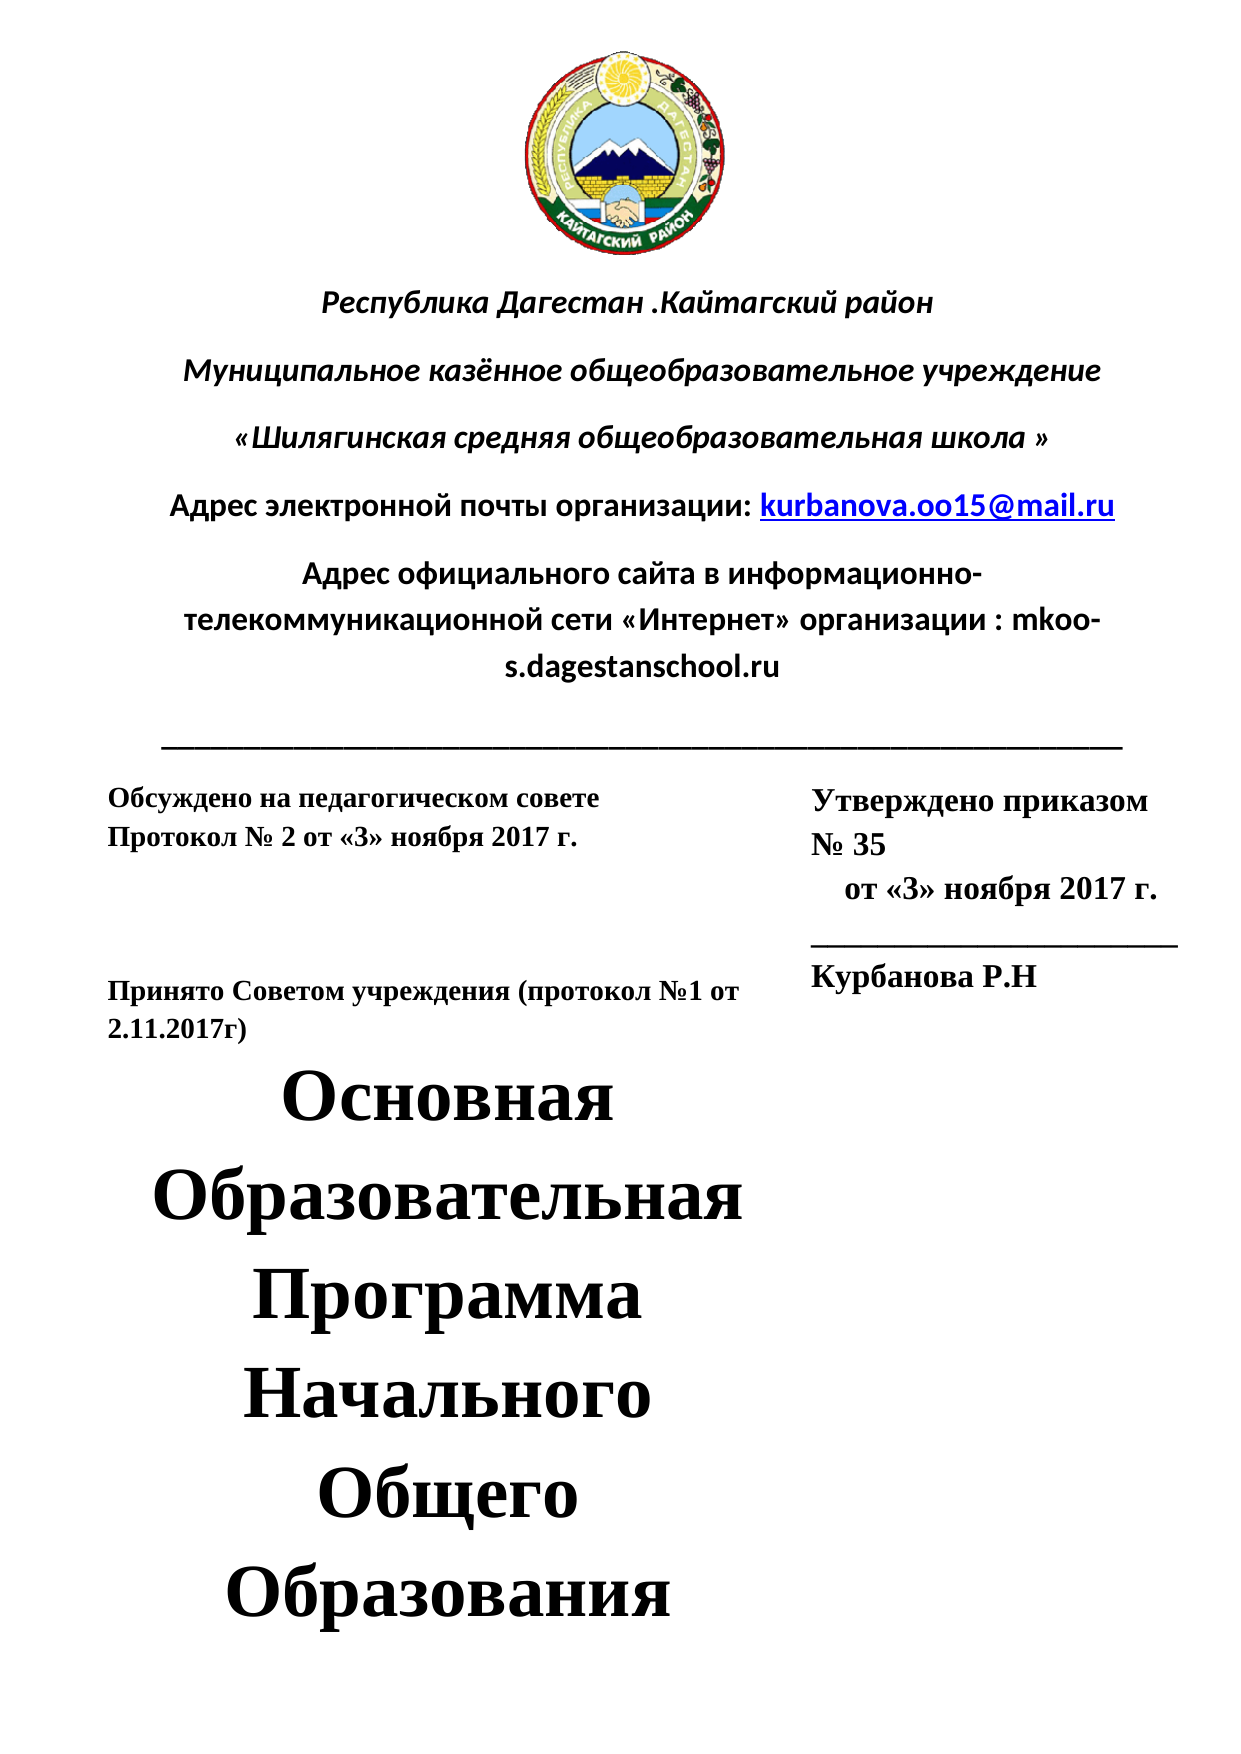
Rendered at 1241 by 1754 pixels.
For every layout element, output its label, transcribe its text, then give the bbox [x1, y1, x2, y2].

picture [524, 51, 725, 255]
text Республика Дагестан .Кайтагский район [133, 281, 1152, 322]
text Муниципальное казённое общеобразовательное учреждение [133, 349, 1152, 389]
text __________________________________________________________ [133, 713, 1152, 753]
text Адрес официального сайта в информационно-телекоммуникационной сети «Интернет» организации : mkoo-s.dagestanschool.ru [133, 552, 1152, 686]
table_header Обсуждено на педагогическом совете Протокол № 2 от «3» ноября 2017 г. Принято Советом учреждения (протокол №1 от 2.11.2017г) Основная Образовательная Программа Начального Общего Образования [96, 780, 799, 1637]
text «Шилягинская средняя общеобразовательная школа » [133, 416, 1152, 457]
table_header Утверждено приказом № 35 от «3» ноября 2017 г. ______________________ Курбанова Р.Н [800, 780, 1189, 1637]
text Адрес электронной почты организации: kurbanova.oo15@mail.ru [133, 484, 1152, 525]
